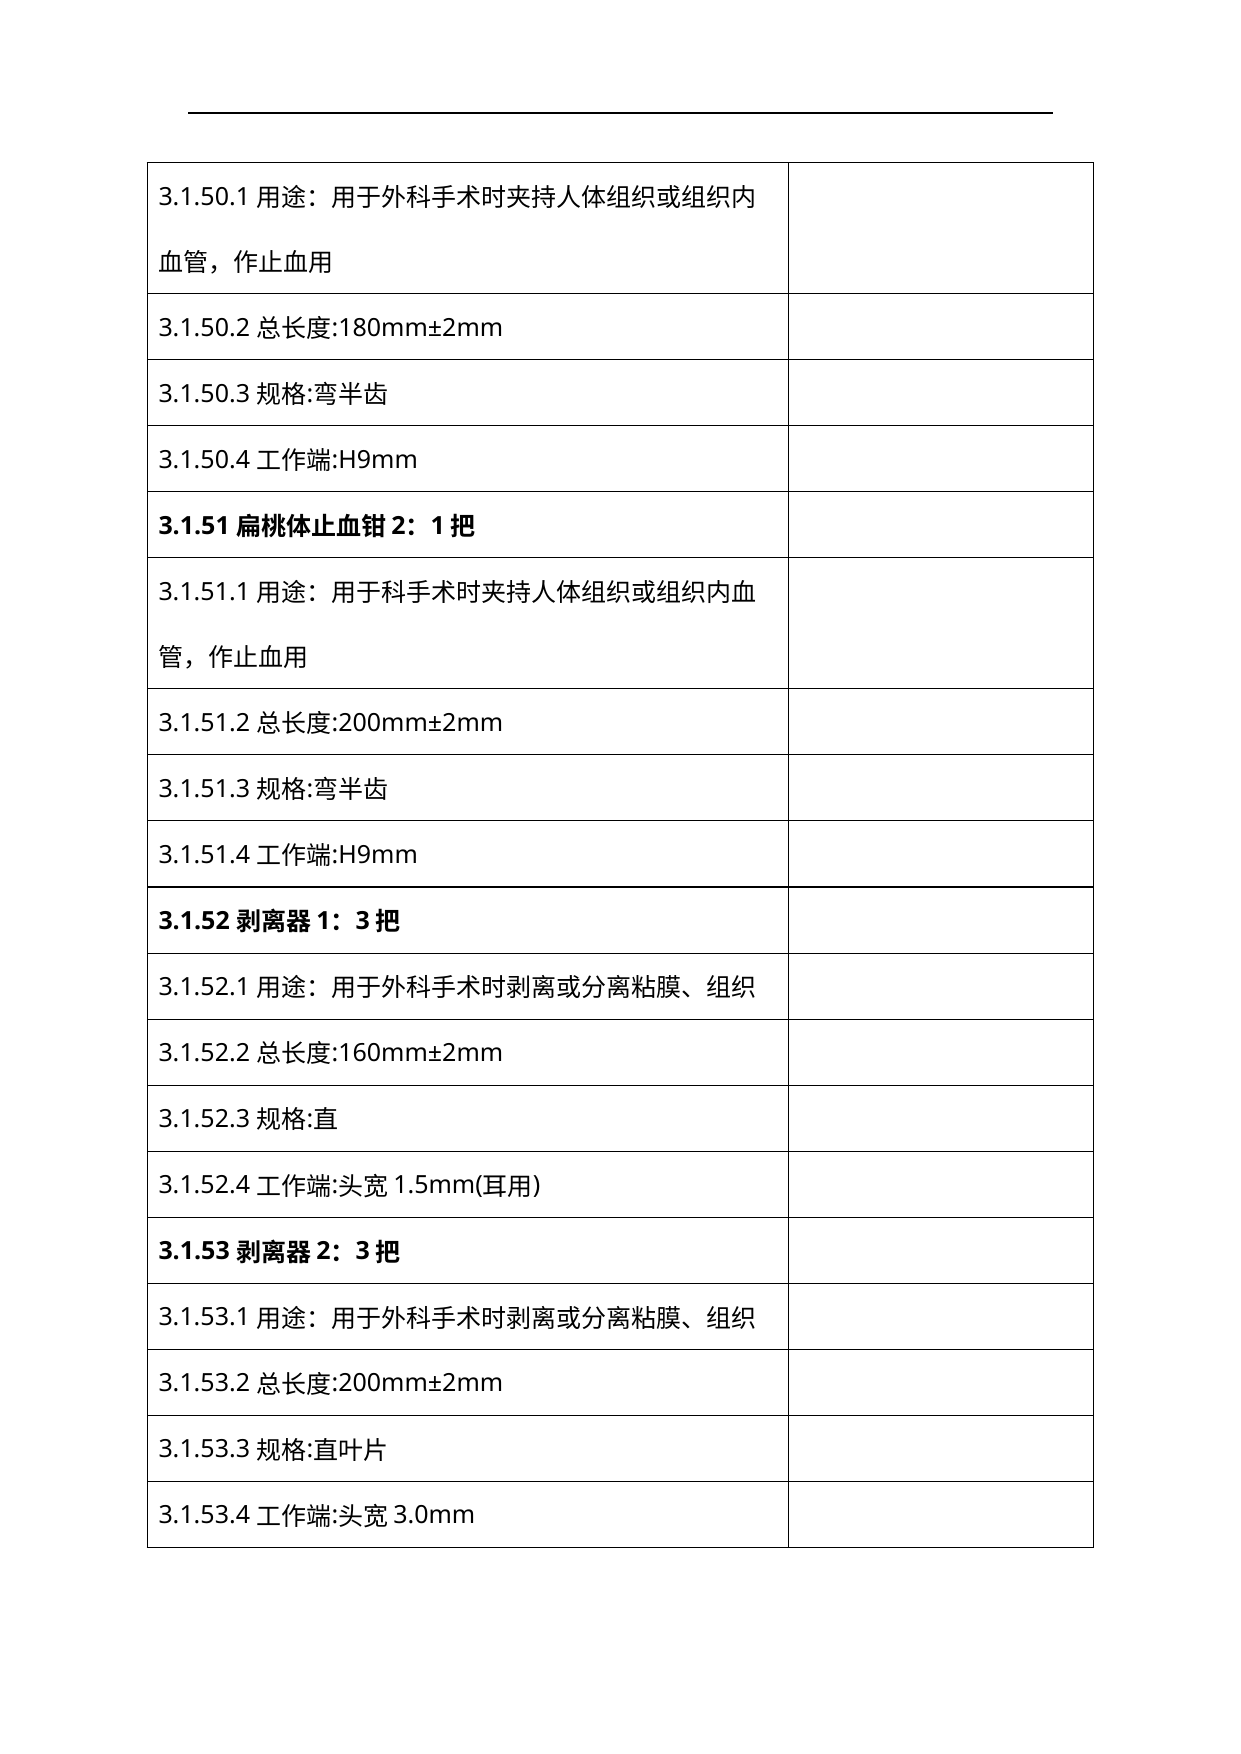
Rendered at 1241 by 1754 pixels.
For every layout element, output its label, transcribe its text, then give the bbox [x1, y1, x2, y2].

table_cell 3.1.53.4 工作端:头宽3.0mm [148, 1482, 788, 1547]
table_cell [789, 689, 1093, 754]
table_cell [789, 163, 1093, 293]
table_cell [789, 821, 1093, 886]
table_cell 3.1.50.3 规格:弯半齿 [148, 360, 788, 425]
table_cell 3.1.51.3 规格:弯半齿 [148, 755, 788, 820]
table_cell 3.1.51.4 工作端:H9mm [148, 821, 788, 886]
table_cell 3.1.53.1 用途：用于外科手术时剥离或分离粘膜、组织 [148, 1284, 788, 1349]
table_cell 3.1.51 扁桃体止血钳2：1把 [148, 492, 788, 557]
table_cell [789, 755, 1093, 820]
table_cell [789, 1350, 1093, 1415]
table_cell 3.1.52 剥离器1：3把 [148, 888, 788, 952]
table_cell 3.1.51.2 总长度:200mm±2mm [148, 689, 788, 754]
table_cell [789, 1086, 1093, 1151]
table_cell [789, 1482, 1093, 1547]
table_cell 3.1.52.1 用途：用于外科手术时剥离或分离粘膜、组织 [148, 954, 788, 1018]
table_cell 3.1.50.1 用途：用于外科手术时夹持人体组织或组织内血管，作止血用 [148, 163, 788, 293]
table_cell [789, 1284, 1093, 1349]
table_cell [789, 1020, 1093, 1084]
table_cell [789, 1218, 1093, 1283]
table_cell [789, 426, 1093, 491]
table_cell 3.1.53.2 总长度:200mm±2mm [148, 1350, 788, 1415]
table_cell [789, 954, 1093, 1018]
table_cell [789, 492, 1093, 557]
table_cell [789, 1416, 1093, 1481]
table_cell [789, 360, 1093, 425]
table_cell 3.1.52.3 规格:直 [148, 1086, 788, 1151]
table_cell 3.1.50.4 工作端:H9mm [148, 426, 788, 491]
table_cell [789, 888, 1093, 952]
table_cell 3.1.53 剥离器2：3把 [148, 1218, 788, 1283]
table_cell 3.1.52.2 总长度:160mm±2mm [148, 1020, 788, 1084]
table_cell [789, 294, 1093, 359]
table_cell [789, 1152, 1093, 1217]
table_cell 3.1.51.1 用途：用于科手术时夹持人体组织或组织内血管，作止血用 [148, 558, 788, 688]
table_cell 3.1.52.4 工作端:头宽1.5mm(耳用) [148, 1152, 788, 1217]
table_cell 3.1.50.2 总长度:180mm±2mm [148, 294, 788, 359]
table_cell [789, 558, 1093, 688]
table_cell 3.1.53.3 规格:直叶片 [148, 1416, 788, 1481]
